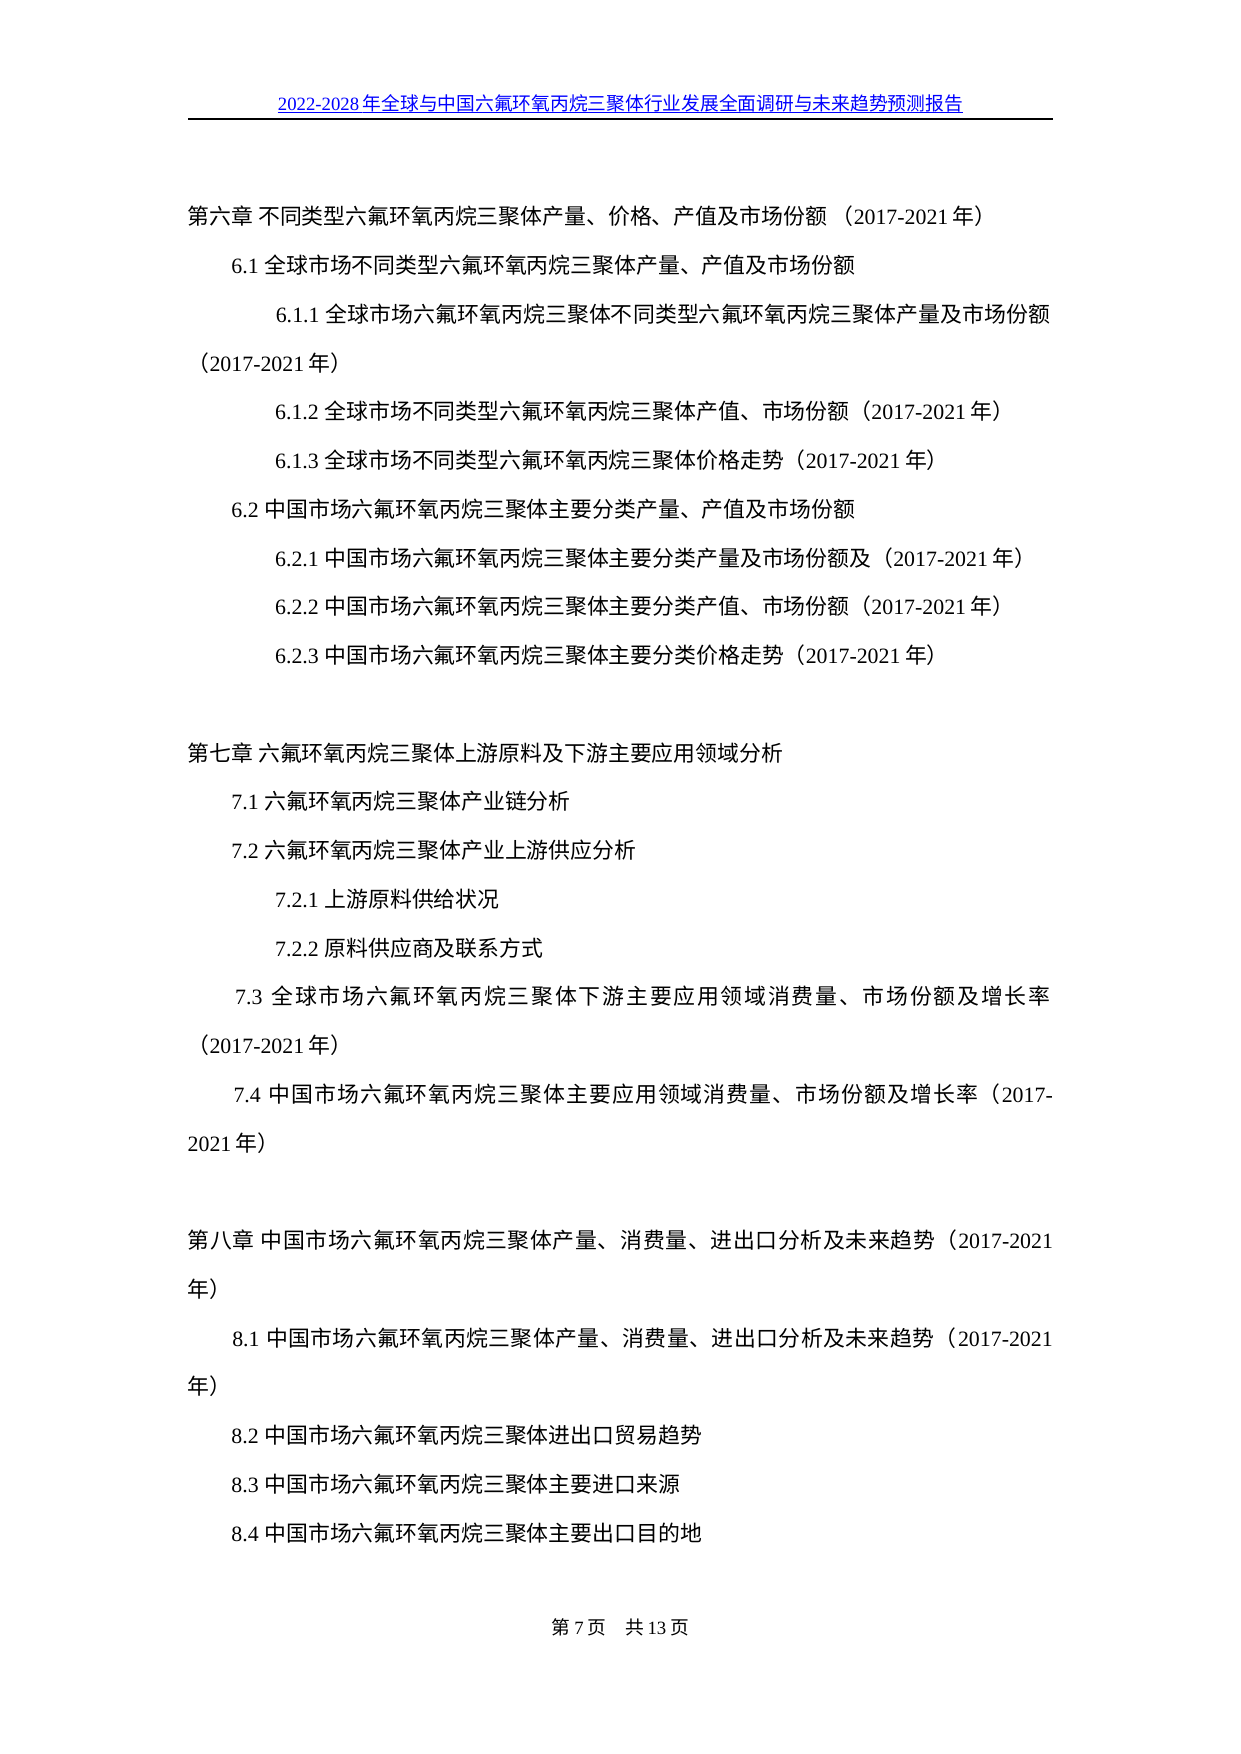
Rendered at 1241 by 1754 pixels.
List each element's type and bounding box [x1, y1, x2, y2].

text [187, 150, 1053, 1548]
